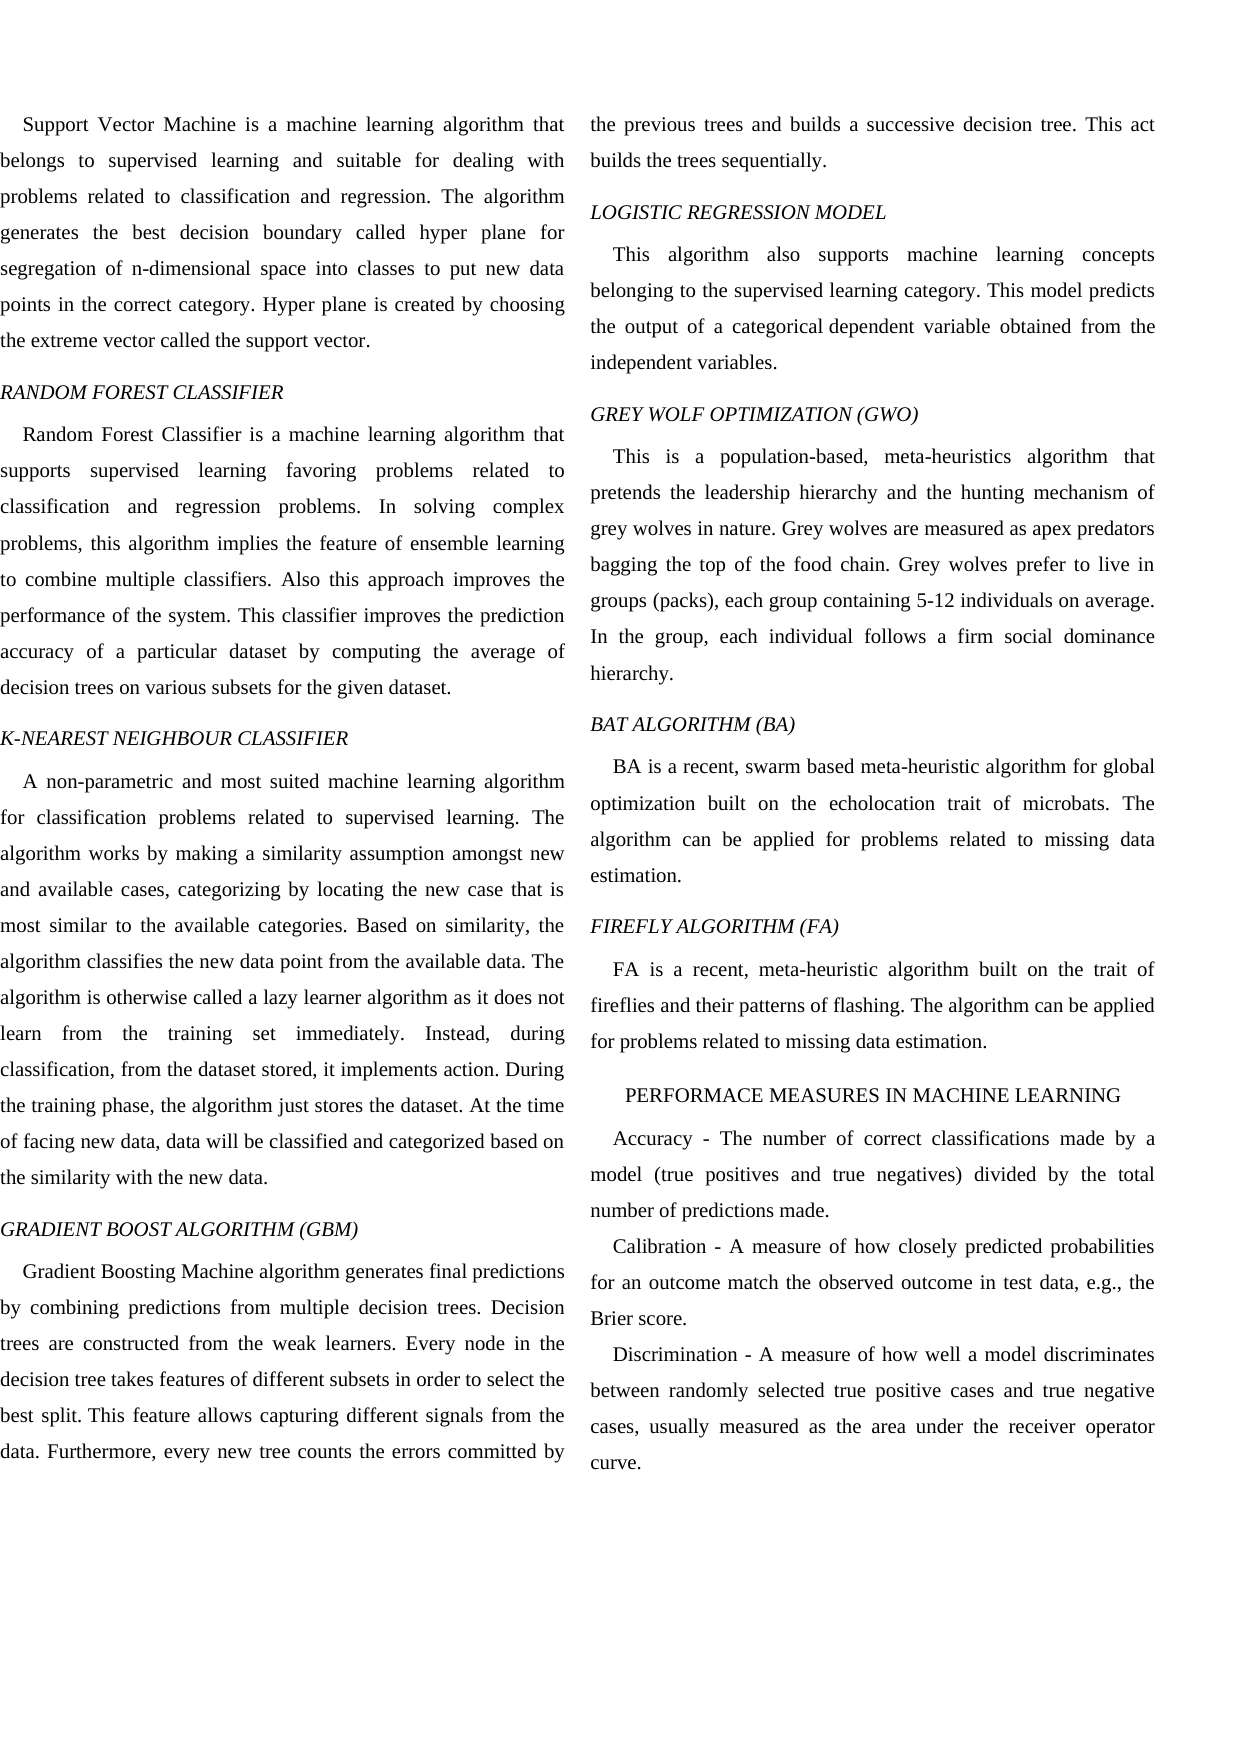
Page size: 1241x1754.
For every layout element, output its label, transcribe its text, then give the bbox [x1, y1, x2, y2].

text GRADIENT BOOST ALGORITHM (GBM) [0, 1217, 565, 1241]
text GREY WOLF OPTIMIZATION (GWO) [590, 402, 1156, 426]
text FA is a recent, meta-heuristic algorithm built on the trait of fireflies and their patterns of flashing. The algorithm can be applied for problems related to missing data estimation. [590, 957, 1156, 1053]
text This is a population-based, meta-heuristics algorithm that pretends the leadership hierarchy and the hunting mechanism of grey wolves in nature. Grey wolves are measured as apex predators bagging the top of the food chain. Grey wolves prefer to live in groups (packs), each group containing 5-12 individuals on average. In the group, each individual follows a firm social dominance hierarchy. [590, 444, 1156, 684]
text Random Forest Classifier is a machine learning algorithm that supports supervised learning favoring problems related to classification and regression problems. In solving complex problems, this algorithm implies the feature of ensemble learning to combine multiple classifiers. Also this approach improves the performance of the system. This classifier improves the prediction accuracy of a particular dataset by computing the average of decision trees on various subsets for the given dataset. [0, 422, 565, 699]
text LOGISTIC REGRESSION MODEL [590, 200, 1156, 224]
text Support Vector Machine is a machine learning algorithm that belongs to supervised learning and suitable for dealing with problems related to classification and regression. The algorithm generates the best decision boundary called hyper plane for segregation of n-dimensional space into classes to put new data points in the correct category. Hyper plane is created by choosing the extreme vector called the support vector. [0, 112, 565, 352]
text BA is a recent, swarm based meta-heuristic algorithm for global optimization built on the echolocation trait of microbats. The algorithm can be applied for problems related to missing data estimation. [590, 754, 1156, 887]
text Gradient Boosting Machine algorithm generates final predictions by combining predictions from multiple decision trees. Decision trees are constructed from the weak learners. Every node in the decision tree takes features of different subsets in order to select the best split. This feature allows capturing different signals from the data. Furthermore, every new tree counts the errors committed by the previous trees and builds a successive decision tree. This act builds the trees sequentially. [590, 112, 1156, 172]
text K-NEAREST NEIGHBOUR CLASSIFIER [0, 726, 565, 750]
text A non-parametric and most suited machine learning algorithm for classification problems related to supervised learning. The algorithm works by making a similarity assumption amongst new and available cases, categorizing by locating the new case that is most similar to the available categories. Based on similarity, the algorithm classifies the new data point from the available data. The algorithm is otherwise called a lazy learner algorithm as it does not learn from the training set immediately. Instead, during classification, from the dataset stored, it implements action. During the training phase, the algorithm just stores the dataset. At the time of facing new data, data will be classified and categorized based on the similarity with the new data. [0, 769, 565, 1189]
text PERFORMACE MEASURES IN MACHINE LEARNING [590, 1083, 1156, 1107]
text BAT ALGORITHM (BA) [590, 712, 1156, 736]
text Gradient Boosting Machine algorithm generates final predictions by combining predictions from multiple decision trees. Decision trees are constructed from the weak learners. Every node in the decision tree takes features of different subsets in order to select the best split. This feature allows capturing different signals from the data. Furthermore, every new tree counts the errors committed by the previous trees and builds a successive decision tree. This act builds the trees sequentially. [0, 1259, 565, 1463]
text FIREFLY ALGORITHM (FA) [590, 914, 1156, 938]
text This algorithm also supports machine learning concepts belonging to the supervised learning category. This model predicts the output of a categorical dependent variable obtained from the independent variables. [590, 242, 1156, 374]
text RANDOM FOREST CLASSIFIER [0, 380, 565, 404]
text Discrimination - A measure of how well a model discriminates between randomly selected true positive cases and true negative cases, usually measured as the area under the receiver operator curve. [590, 1342, 1156, 1474]
text Calibration - A measure of how closely predicted probabilities for an outcome match the observed outcome in test data, e.g., the Brier score. [590, 1234, 1156, 1330]
text Accuracy - The number of correct classifications made by a model (true positives and true negatives) divided by the total number of predictions made. [590, 1126, 1156, 1222]
